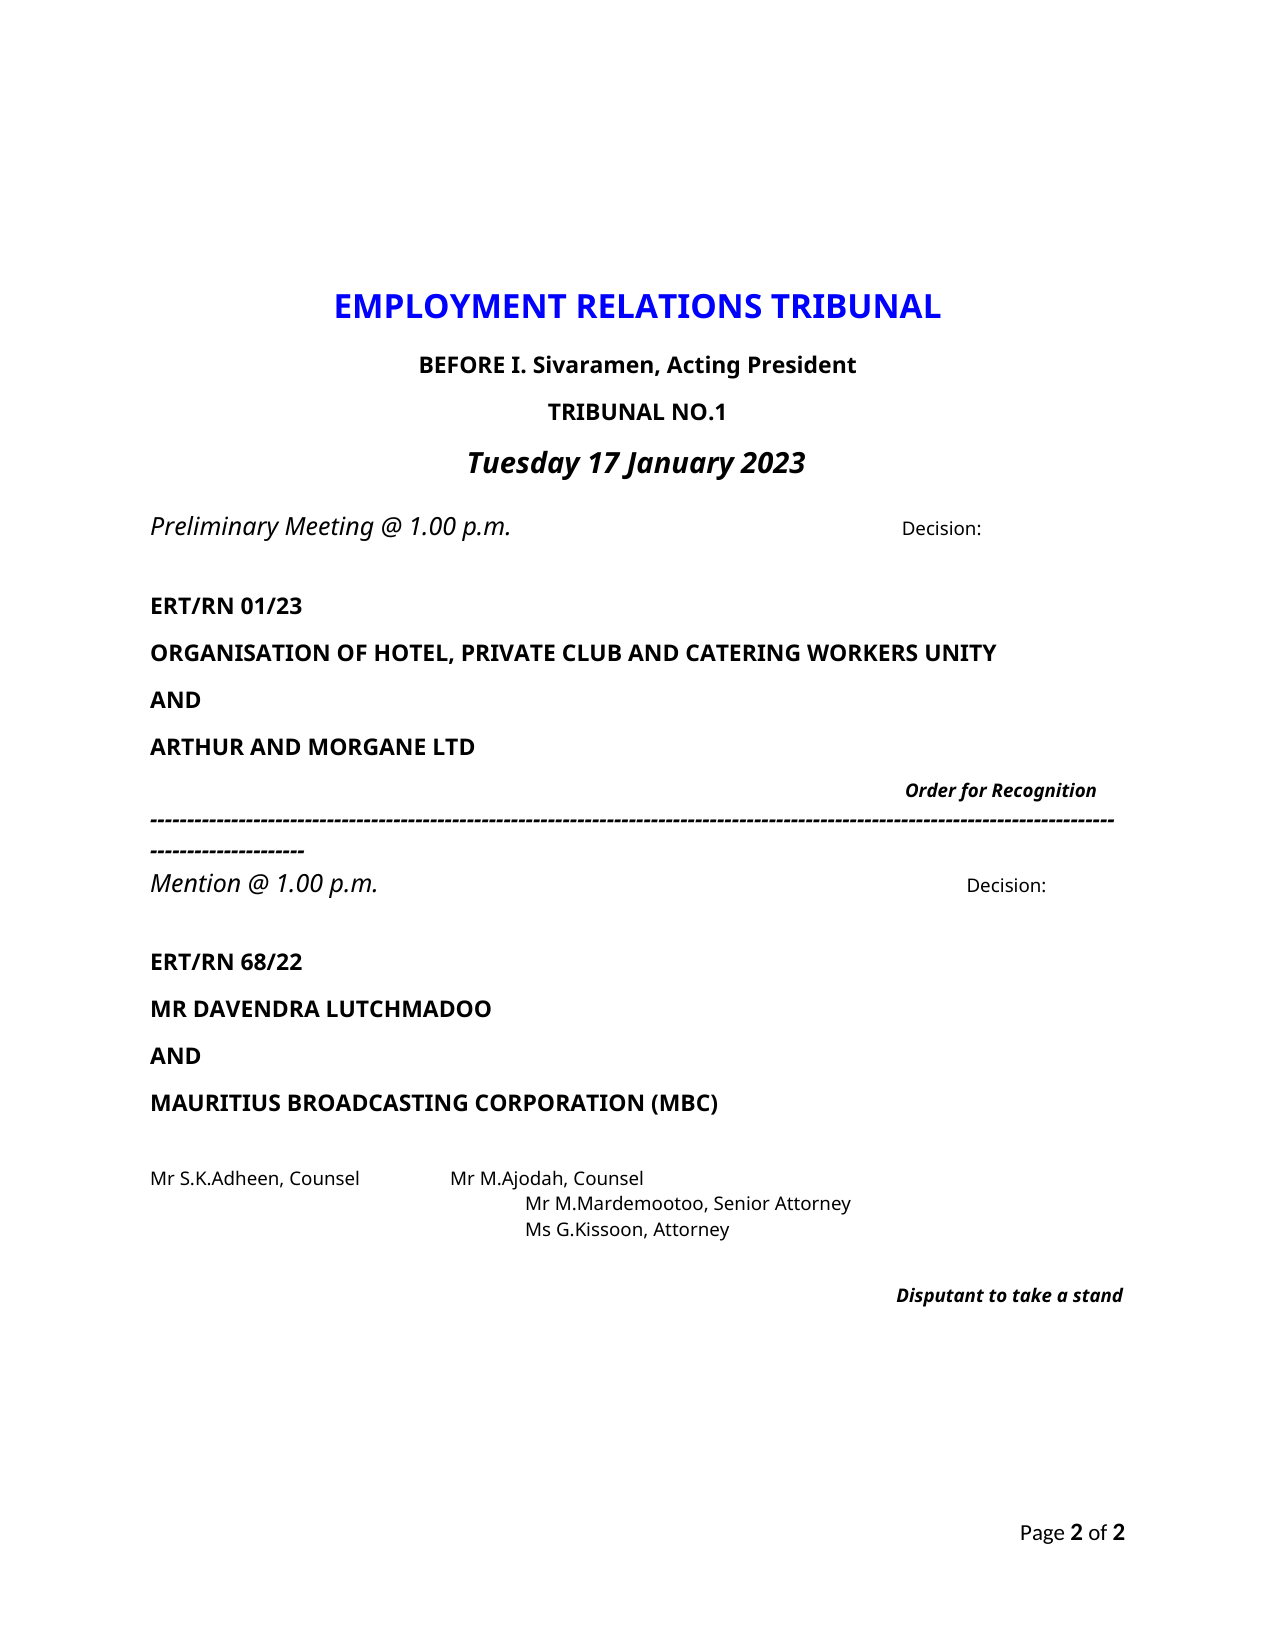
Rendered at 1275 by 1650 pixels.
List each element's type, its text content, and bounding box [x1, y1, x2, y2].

text ERT/RN 01/23 [150, 590, 1125, 621]
text AND [150, 684, 1125, 715]
text EMPLOYMENT RELATIONS TRIBUNAL [150, 282, 1125, 328]
text BEFORE I. Sivaramen, Acting President [150, 349, 1125, 380]
text Order for Recognition [900, 777, 1125, 803]
text -------------------------------------------------------------------------------------------------------------------------------------------------------- [150, 803, 1125, 865]
text MR DAVENDRA LUTCHMADOO [150, 993, 1125, 1024]
text Disputant to take a stand [150, 1282, 1125, 1308]
text ARTHUR AND MORGANE LTD [150, 731, 1125, 762]
text Ms G.Kissoon, Attorney [150, 1216, 1125, 1242]
text ORGANISATION OF HOTEL, PRIVATE CLUB AND CATERING WORKERS UNITY [150, 637, 1125, 668]
text TRIBUNAL NO.1 [150, 396, 1125, 427]
text Preliminary Meeting @ 1.00 p.m. Decision: [150, 509, 1125, 543]
text Tuesday 17 January 2023 [150, 442, 1125, 482]
text ERT/RN 68/22 [150, 946, 1125, 978]
text Mr S.K.Adheen, Counsel Mr M.Ajodah, Counsel [150, 1165, 1125, 1191]
text AND [150, 1040, 1125, 1071]
text Mention @ 1.00 p.m. Decision: [150, 865, 1125, 899]
text MAURITIUS BROADCASTING CORPORATION (MBC) [150, 1087, 1125, 1118]
text Mr M.Mardemootoo, Senior Attorney [150, 1191, 1125, 1216]
